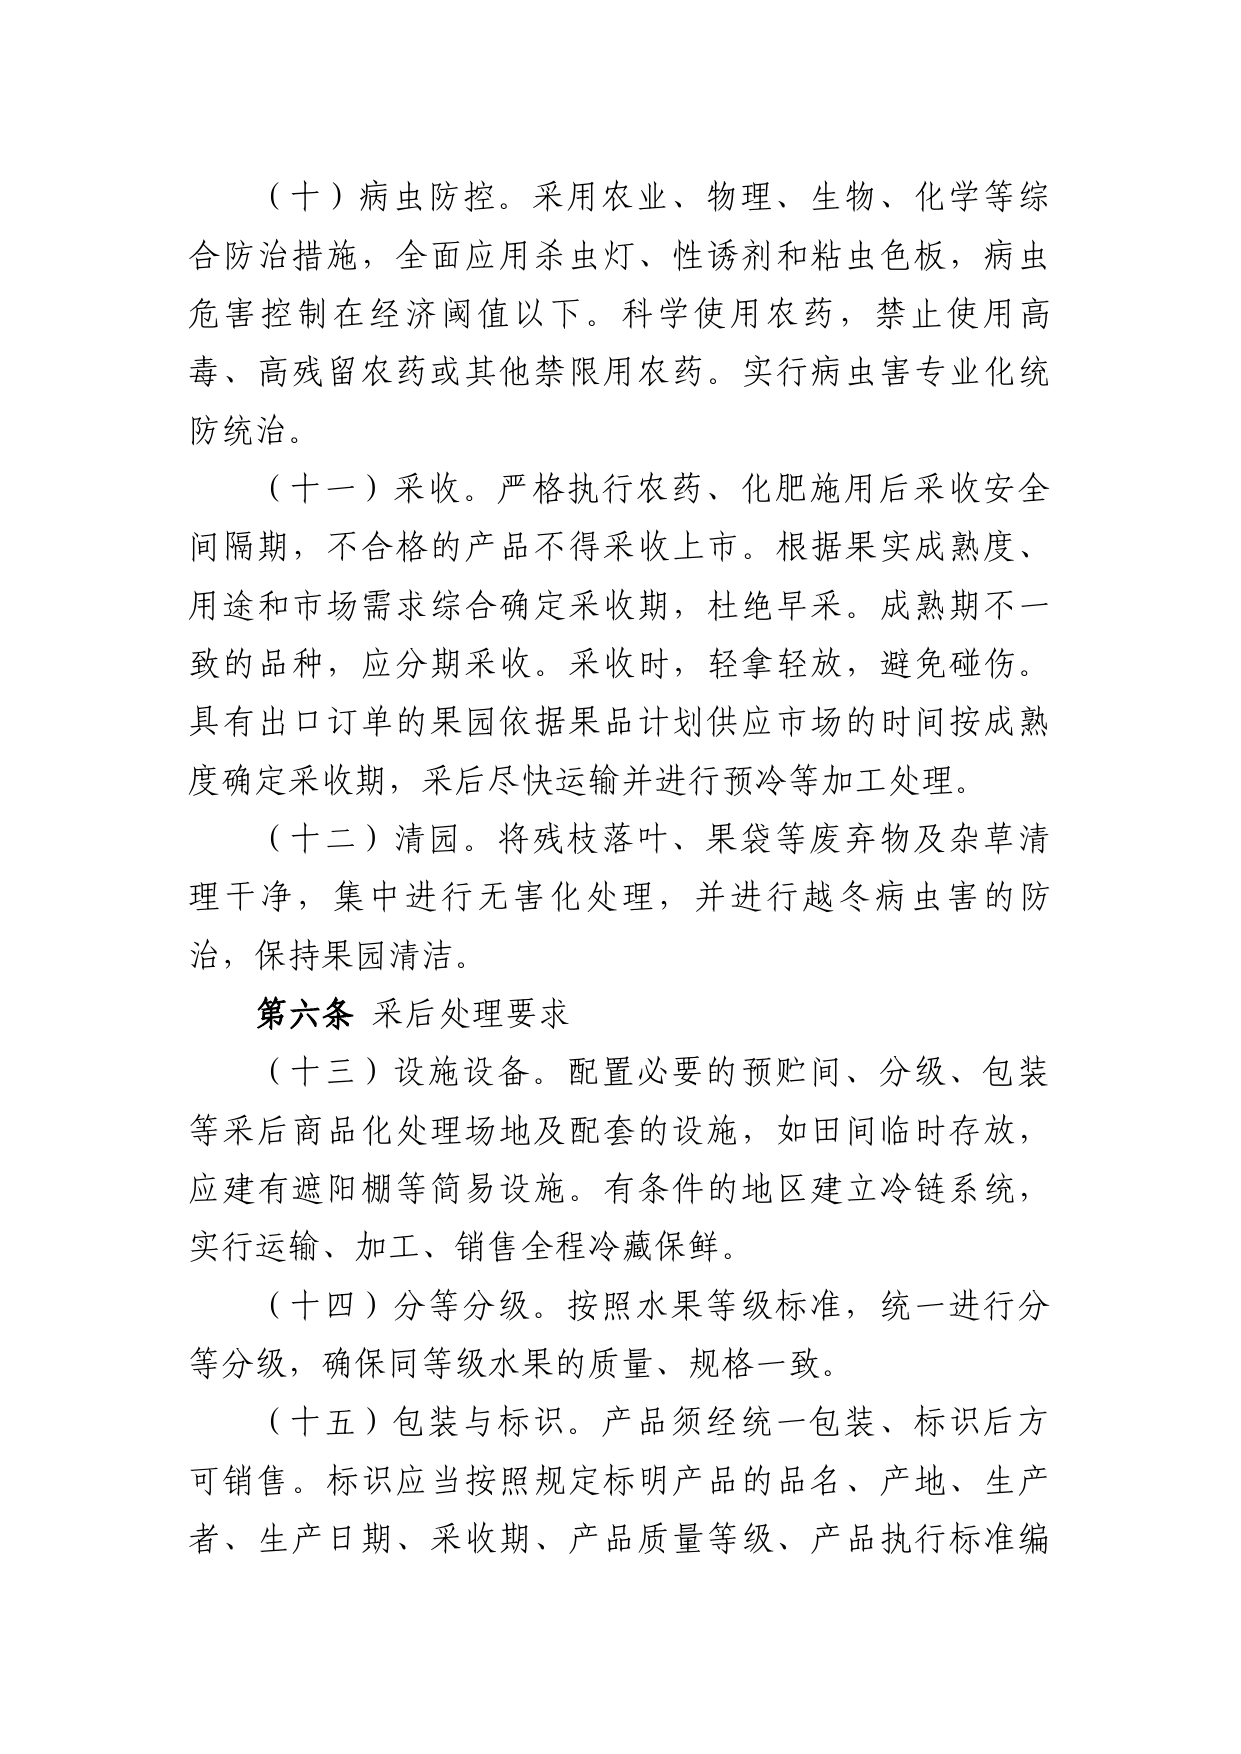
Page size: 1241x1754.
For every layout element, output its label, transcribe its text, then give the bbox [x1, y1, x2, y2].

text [187, 1387, 1053, 1562]
text 第六条 采后处理要求 [187, 979, 1053, 1037]
text （十三）设施设备。配置必要的预贮间、分级、包装等采后商品化处理场地及配套的设施，如田间临时存放，应建有遮阳棚等简易设施。有条件的地区建立冷链系统，实行运输、加工、销售全程冷藏保鲜。 [187, 1037, 1053, 1270]
text （十）病虫防控。采用农业、物理、生物、化学等综合防治措施，全面应用杀虫灯、性诱剂和粘虫色板，病虫危害控制在经济阈值以下。科学使用农药，禁止使用高毒、高残留农药或其他禁限用农药。实行病虫害专业化统防统治。 [187, 162, 1053, 454]
text （十四）分等分级。按照水果等级标准，统一进行分等分级，确保同等级水果的质量、规格一致。 [187, 1270, 1053, 1387]
text （十一）采收。严格执行农药、化肥施用后采收安全间隔期，不合格的产品不得采收上市。根据果实成熟度、用途和市场需求综合确定采收期，杜绝早采。成熟期不一致的品种，应分期采收。采收时，轻拿轻放，避免碰伤。具有出口订单的果园依据果品计划供应市场的时间按成熟度确定采收期，采后尽快运输并进行预冷等加工处理。 [187, 454, 1053, 804]
text （十二）清园。将残枝落叶、果袋等废弃物及杂草清理干净，集中进行无害化处理，并进行越冬病虫害的防治，保持果园清洁。 [187, 804, 1053, 979]
